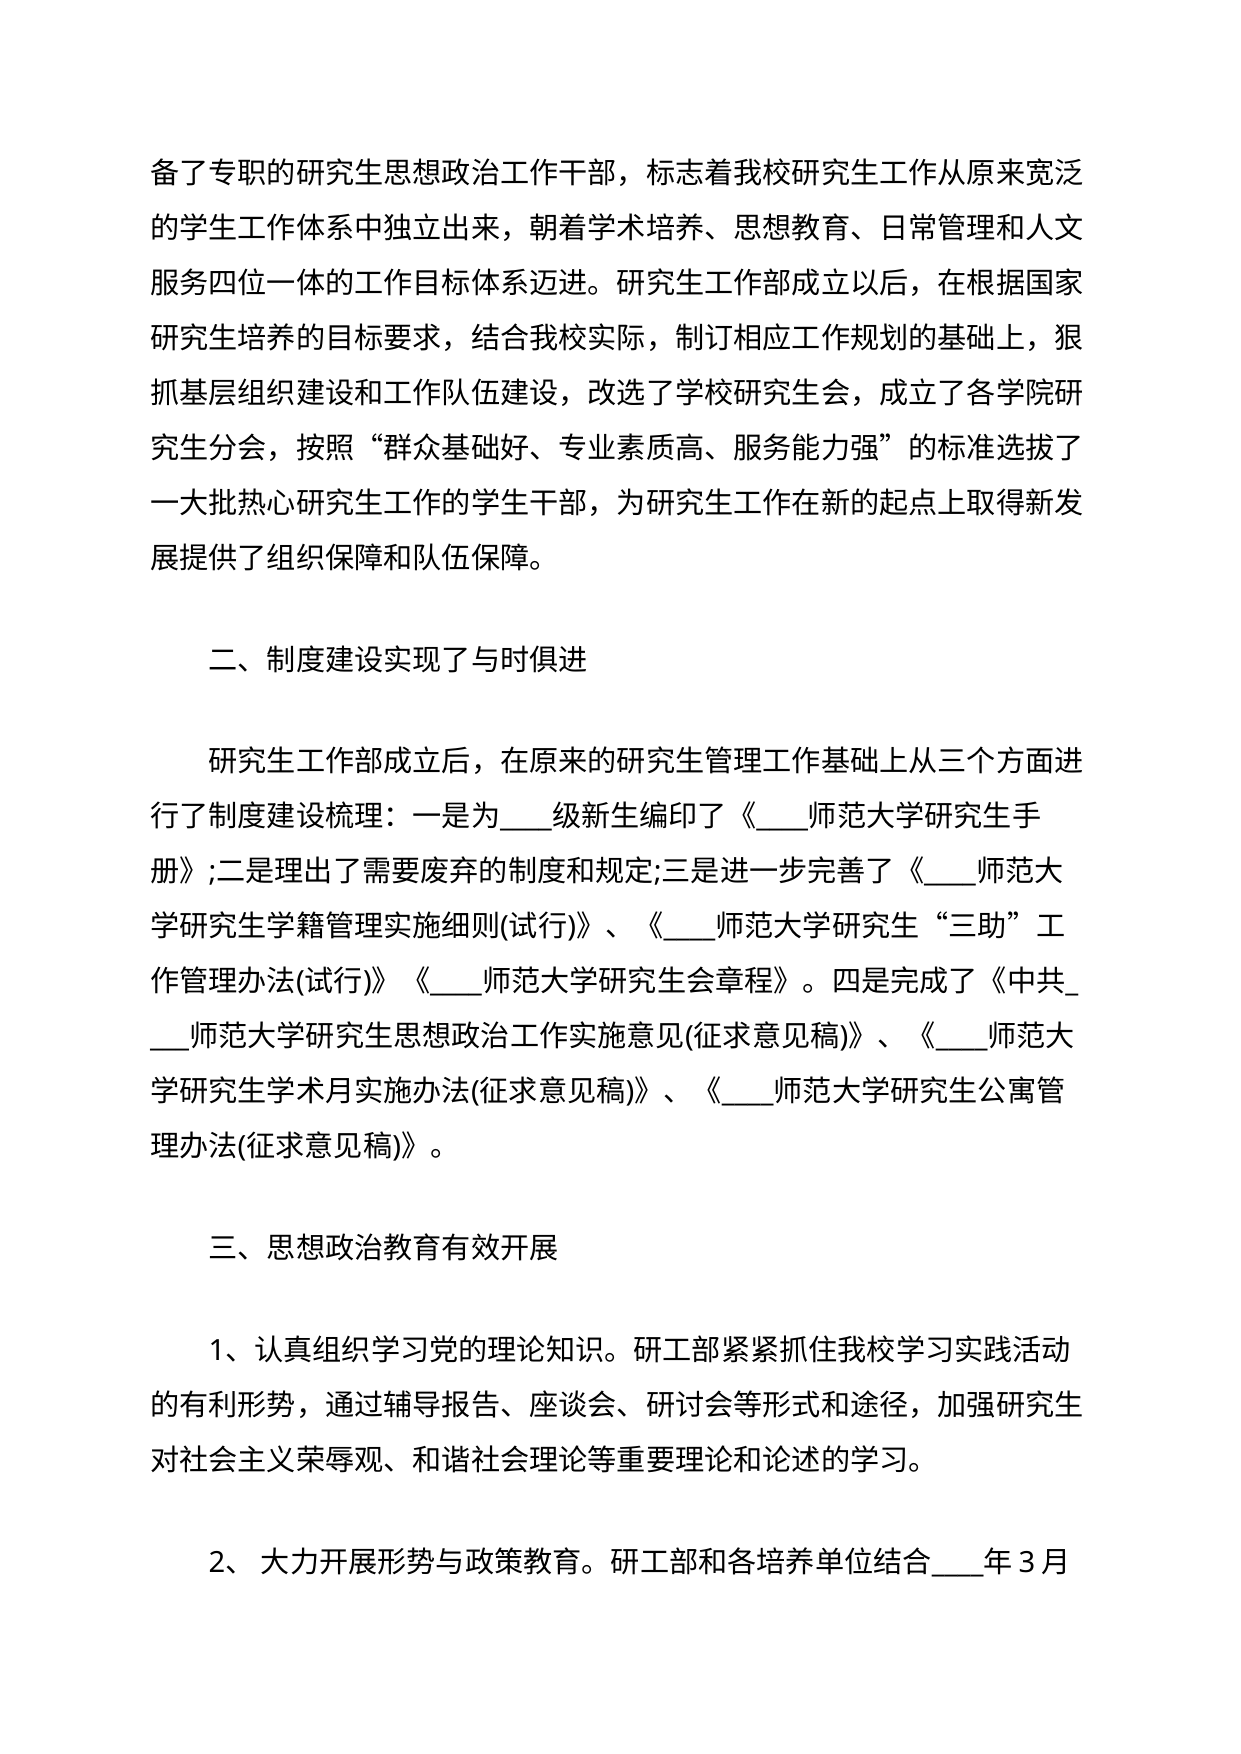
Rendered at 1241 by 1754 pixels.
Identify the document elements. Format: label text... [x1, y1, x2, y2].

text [150, 1538, 1090, 1581]
text 1、认真组织学习党的理论知识。研工部紧紧抓住我校学习实践活动的有利形势，通过辅导报告、座谈会、研讨会等形式和途径，加强研究生对社会主义荣辱观、和谐社会理论等重要理论和论述的学习。 [150, 1326, 1090, 1479]
text 研究生工作部成立后，在原来的研究生管理工作基础上从三个方面进行了制度建设梳理：一是为____级新生编印了《____师范大学研究生手册》;二是理出了需要废弃的制度和规定;三是进一步完善了《____师范大学研究生学籍管理实施细则(试行)》、《____师范大学研究生“三助”工作管理办法(试行)》《____师范大学研究生会章程》。四是完成了《中共____师范大学研究生思想政治工作实施意见(征求意见稿)》、《____师范大学研究生学术月实施办法(征求意见稿)》、《____师范大学研究生公寓管理办法(征求意见稿)》。 [150, 738, 1090, 1165]
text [150, 150, 1090, 577]
text 二、制度建设实现了与时俱进 [150, 636, 1090, 678]
text 三、思想政治教育有效开展 [150, 1225, 1090, 1267]
